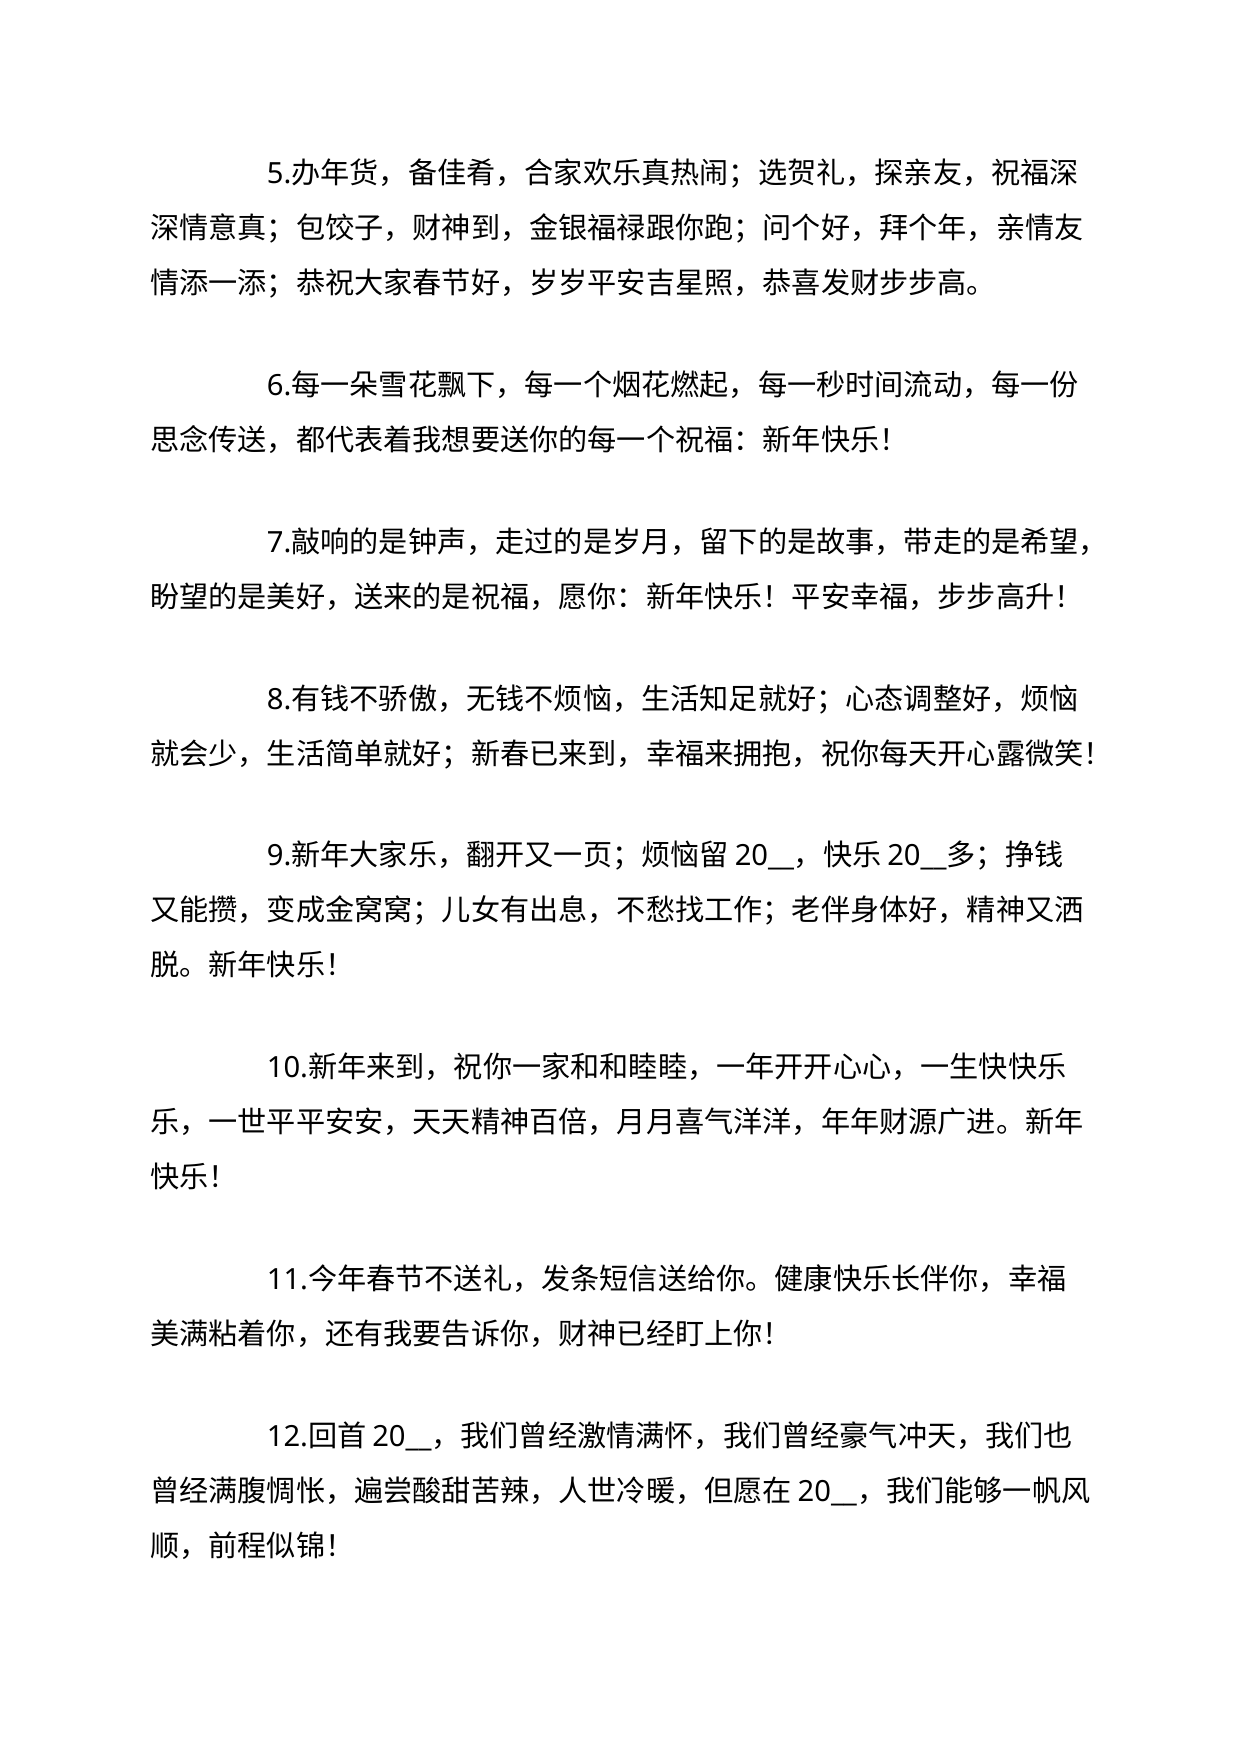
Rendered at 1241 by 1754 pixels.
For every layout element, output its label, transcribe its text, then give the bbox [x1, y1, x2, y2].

text 5.办年货，备佳肴，合家欢乐真热闹；选贺礼，探亲友，祝福深深情意真；包饺子，财神到，金银福禄跟你跑；问个好，拜个年，亲情友情添一添；恭祝大家春节好，岁岁平安吉星照，恭喜发财步步高。 [150, 150, 1090, 302]
text 11.今年春节不送礼，发条短信送给你。健康快乐长伴你，幸福美满粘着你，还有我要告诉你，财神已经盯上你！ [150, 1255, 1090, 1353]
text 9.新年大家乐，翻开又一页；烦恼留20__，快乐20__多；挣钱又能攒，变成金窝窝；儿女有出息，不愁找工作；老伴身体好，精神又洒脱。新年快乐！ [150, 832, 1090, 984]
text 12.回首20__，我们曾经激情满怀，我们曾经豪气冲天，我们也曾经满腹惆怅，遍尝酸甜苦辣，人世冷暖，但愿在20__，我们能够一帆风顺，前程似锦！ [150, 1412, 1090, 1564]
text 7.敲响的是钟声，走过的是岁月，留下的是故事，带走的是希望，盼望的是美好，送来的是祝福，愿你：新年快乐！平安幸福，步步高升！ [150, 518, 1090, 616]
text 10.新年来到，祝你一家和和睦睦，一年开开心心，一生快快乐乐，一世平平安安，天天精神百倍，月月喜气洋洋，年年财源广进。新年快乐！ [150, 1044, 1090, 1196]
text 6.每一朵雪花飘下，每一个烟花燃起，每一秒时间流动，每一份思念传送，都代表着我想要送你的每一个祝福：新年快乐！ [150, 362, 1090, 459]
text 8.有钱不骄傲，无钱不烦恼，生活知足就好；心态调整好，烦恼就会少，生活简单就好；新春已来到，幸福来拥抱，祝你每天开心露微笑！ [150, 675, 1090, 772]
